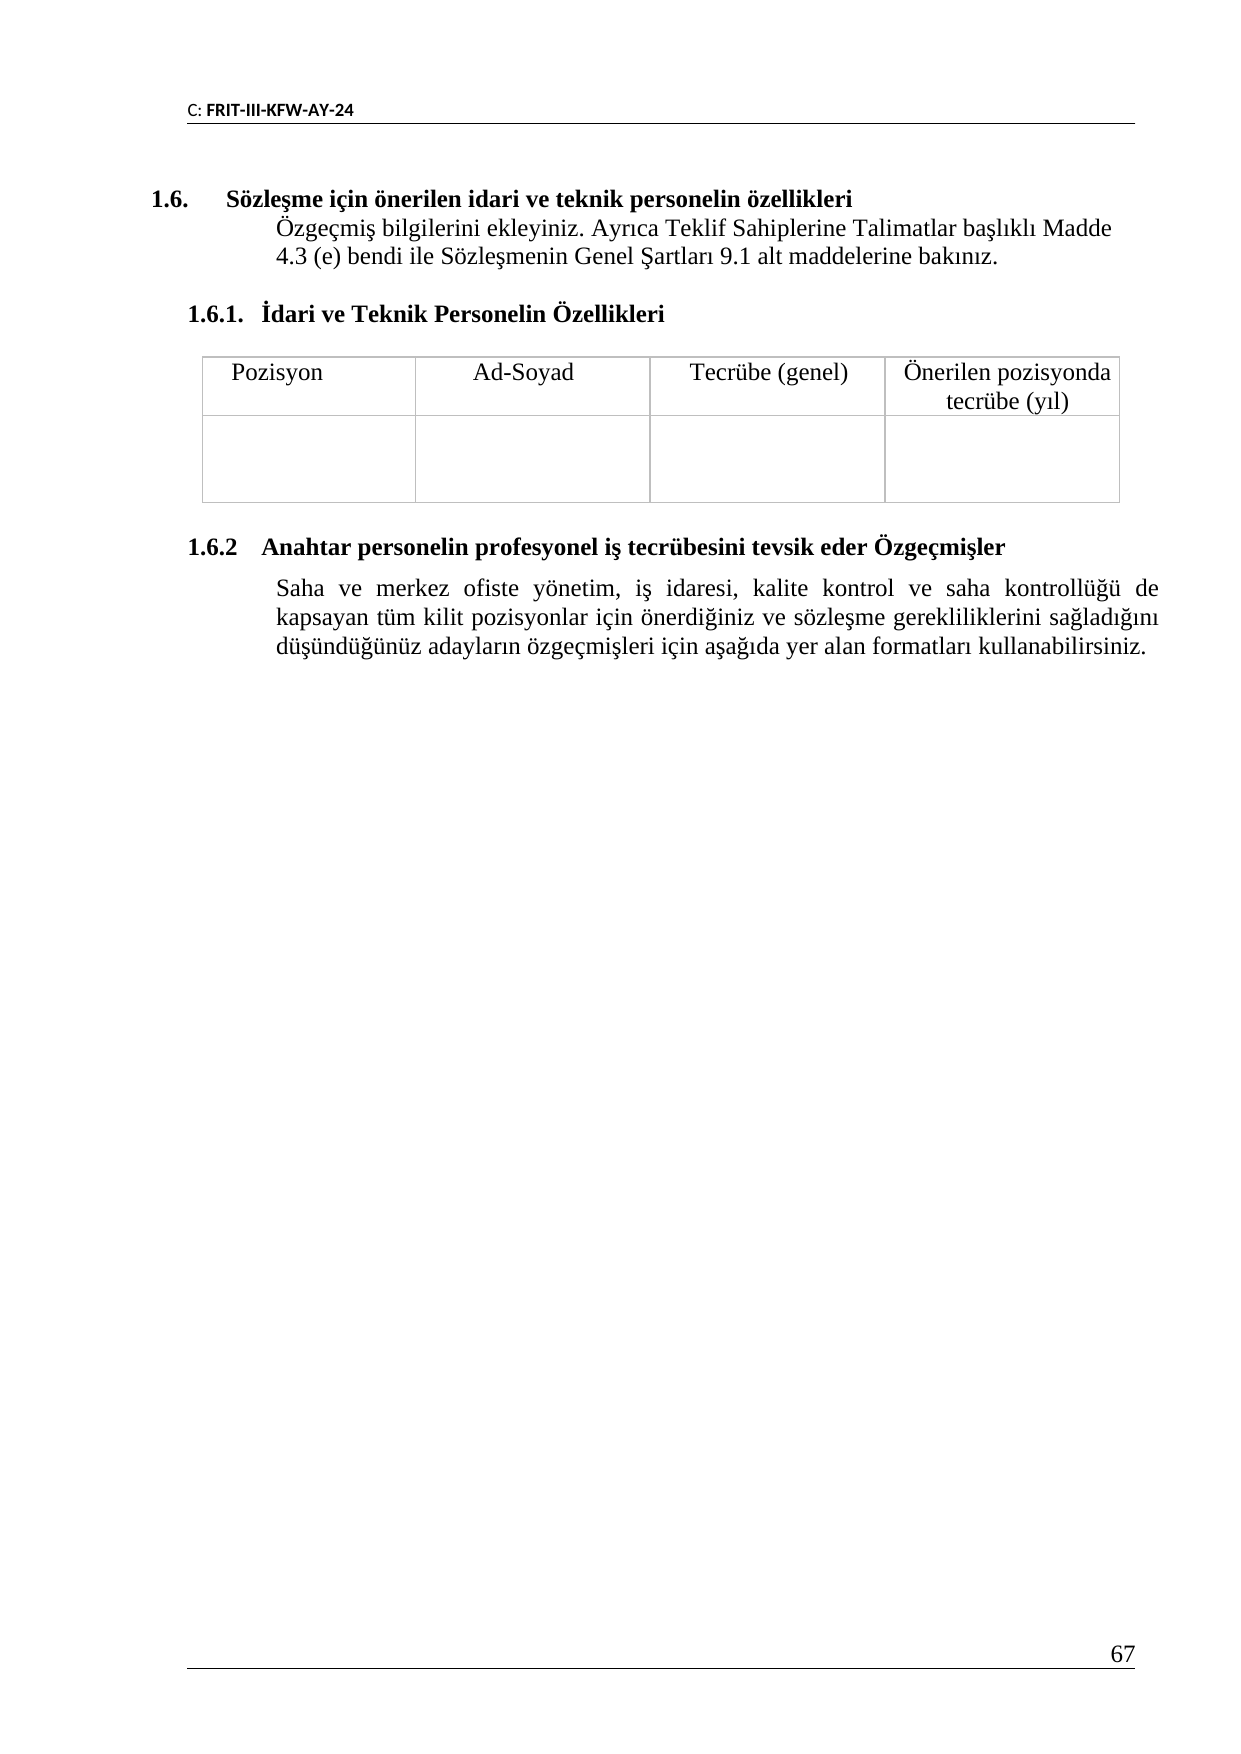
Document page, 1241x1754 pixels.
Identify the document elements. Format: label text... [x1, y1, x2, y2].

table_header Tecrübe (genel) [651, 358, 884, 415]
table_cell [203, 416, 415, 502]
list Sözleşme için önerilen idari ve teknik personelin özellikleri [151, 184, 1145, 213]
list İdari ve Teknik Personelin Özellikleri [187, 299, 1145, 328]
text Özgeçmiş bilgilerini ekleyiniz. Ayrıca Teklif Sahiplerine Talimatlar başlıklı Madde 4.3 (e) bendi ile Sözleşmenin Genel Şartları 9.1 alt maddelerine bakınız. [276, 213, 1145, 270]
table_cell [886, 416, 1119, 502]
table_cell [651, 416, 884, 502]
text 1.6.2 Anahtar personelin profesyonel iş tecrübesini tevsik eder Özgeçmişler [187, 532, 1135, 561]
table_header Pozisyon [203, 358, 415, 415]
text Saha ve merkez ofiste yönetim, iş idaresi, kalite kontrol ve saha kontrollüğü de kapsayan tüm kilit pozisyonlar için önerdiğiniz ve sözleşme gerekliliklerini sağladığını düşündüğünüz adayların özgeçmişleri için aşağıda yer alan formatları kullanabilirsiniz. [276, 573, 1160, 659]
table_header Ad-Soyad [416, 358, 649, 415]
table_header Önerilen pozisyonda tecrübe (yıl) [886, 358, 1119, 415]
table_cell [416, 416, 649, 502]
